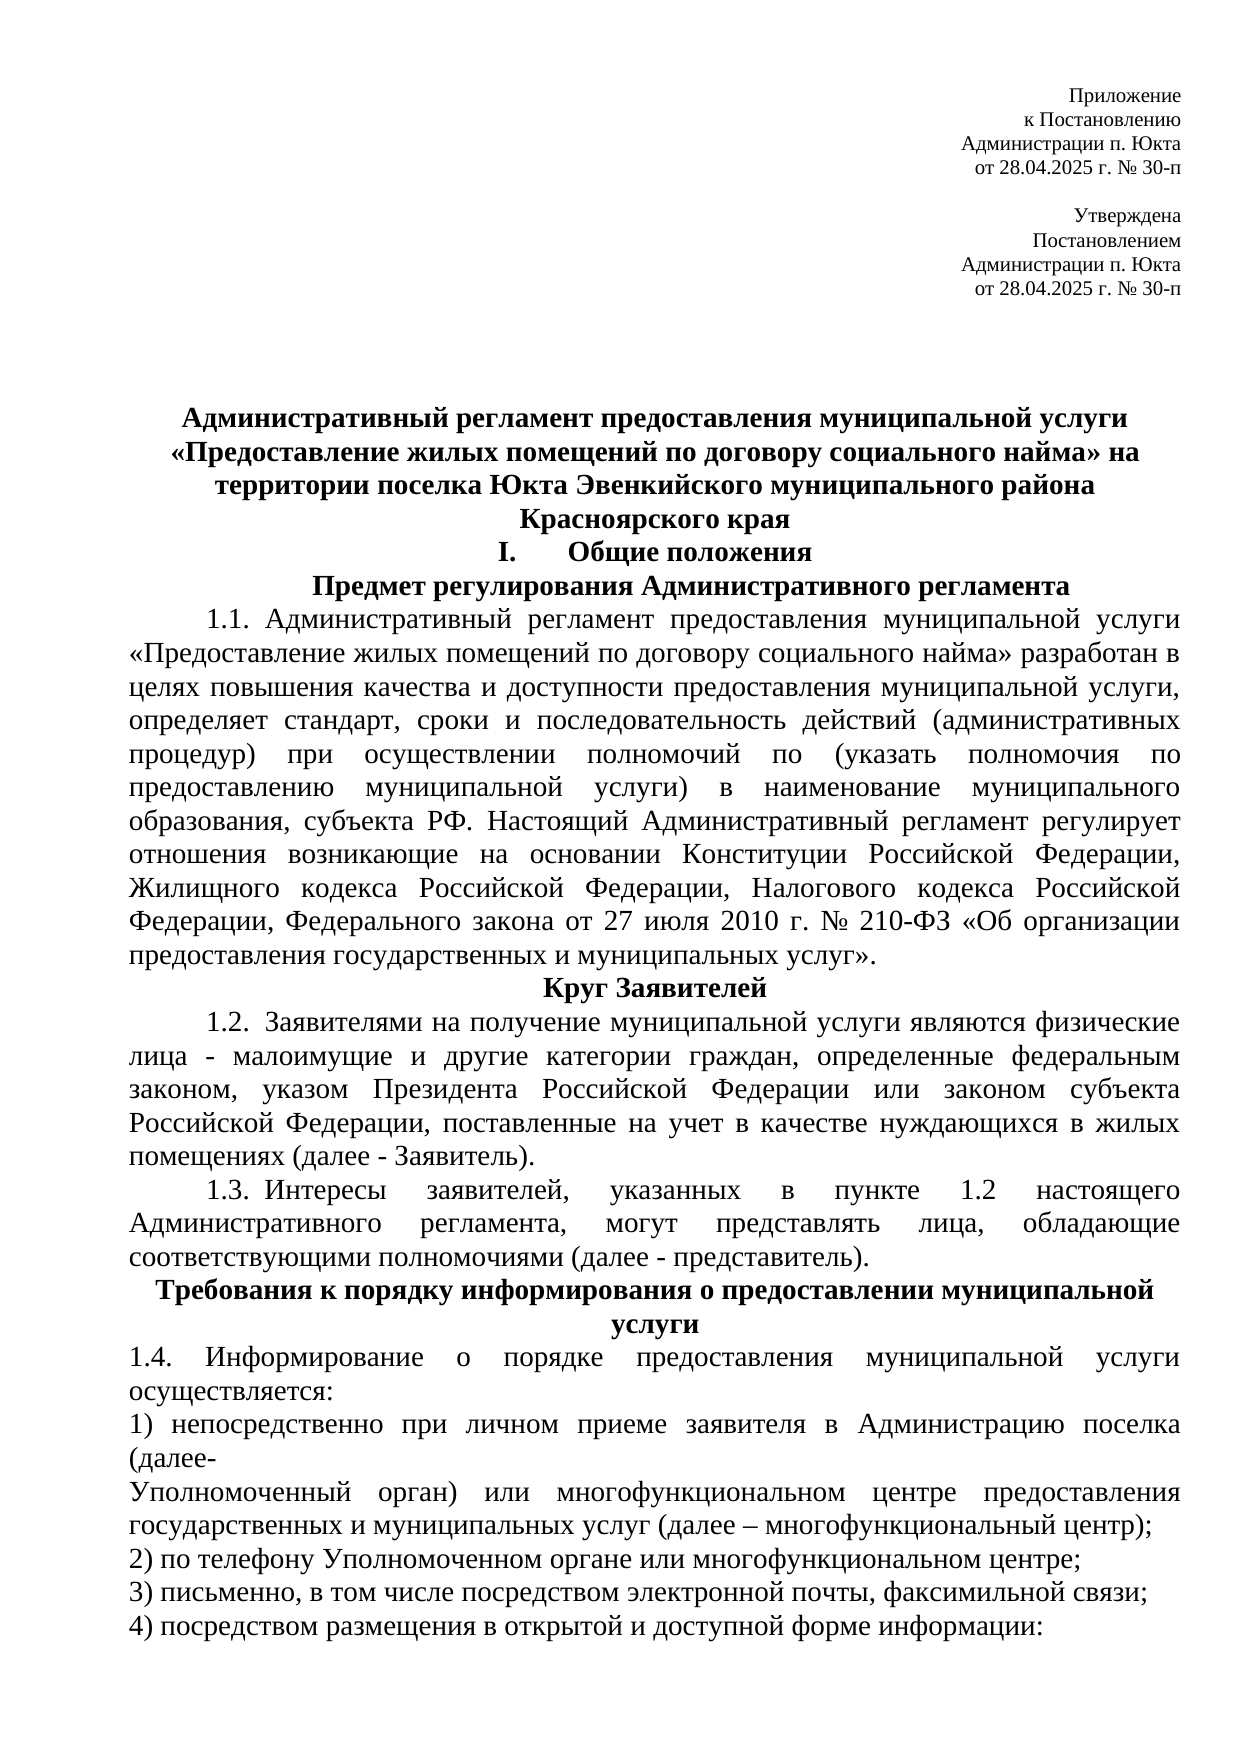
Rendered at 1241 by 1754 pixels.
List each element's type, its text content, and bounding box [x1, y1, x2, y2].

list Интересы заявителей, указанных в пункте 1.2 настоящего Административного регламента, могут представлять лица, обладающие соответствующими полномочиями (далее - представитель). [129, 1172, 1181, 1272]
text 4) посредством размещения в открытой и доступной форме информации: [129, 1608, 1181, 1641]
text Уполномоченный орган) или многофункциональном центре предоставления государственных и муниципальных услуг (далее – многофункциональный центр); [129, 1474, 1181, 1541]
text к Постановлению [129, 107, 1181, 131]
text 1.4. Информирование о порядке предоставления муниципальной услуги осуществляется: [129, 1339, 1181, 1407]
list Заявителями на получение муниципальной услуги являются физические лица - малоимущие и другие категории граждан, определенные федеральным законом, указом Президента Российской Федерации или законом субъекта Российской Федерации, поставленные на учет в качестве нуждающихся в жилых помещениях (далее - Заявитель). [129, 1004, 1181, 1172]
text Администрации п. Юкта [129, 252, 1181, 276]
text Утверждена [129, 203, 1181, 227]
text Предмет регулирования Административного регламента [312, 568, 1181, 602]
text Круг Заявителей [129, 971, 1181, 1004]
text 3) письменно, в том числе посредством электронной почты, факсимильной связи; [129, 1574, 1181, 1608]
text Административный регламент предоставления муниципальной услуги «Предоставление жилых помещений по договору социального найма» на территории поселка Юкта Эвенкийского муниципального района Красноярского края [129, 400, 1181, 534]
text Постановлением [129, 227, 1181, 252]
text Требования к порядку информирования о предоставлении муниципальной услуги [129, 1272, 1181, 1339]
list Общие положения [129, 534, 1181, 568]
list Административный регламент предоставления муниципальной услуги «Предоставление жилых помещений по договору социального найма» разработан в целях повышения качества и доступности предоставления муниципальной услуги, определяет стандарт, сроки и последовательность действий (административных процедур) при осуществлении полномочий по (указать полномочия по предоставлению муниципальной услуги) в наименование муниципального образования, субъекта РФ. Настоящий Административный регламент регулирует отношения возникающие на основании Конституции Российской Федерации, Жилищного кодекса Российской Федерации, Налогового кодекса Российской Федерации, Федерального закона от 27 июля 2010 г. № 210-ФЗ «Об организации предоставления государственных и муниципальных услуг». [129, 602, 1181, 971]
text от 28.04.2025 г. № 30-п [129, 276, 1181, 300]
text Приложение [129, 83, 1181, 107]
text от 28.04.2025 г. № 30-п [129, 155, 1181, 179]
text 1) непосредственно при личном приеме заявителя в Администрацию поселка (далее- [129, 1407, 1181, 1474]
text 2) по телефону Уполномоченном органе или многофункциональном центре; [129, 1541, 1181, 1574]
text Администрации п. Юкта [129, 131, 1181, 155]
